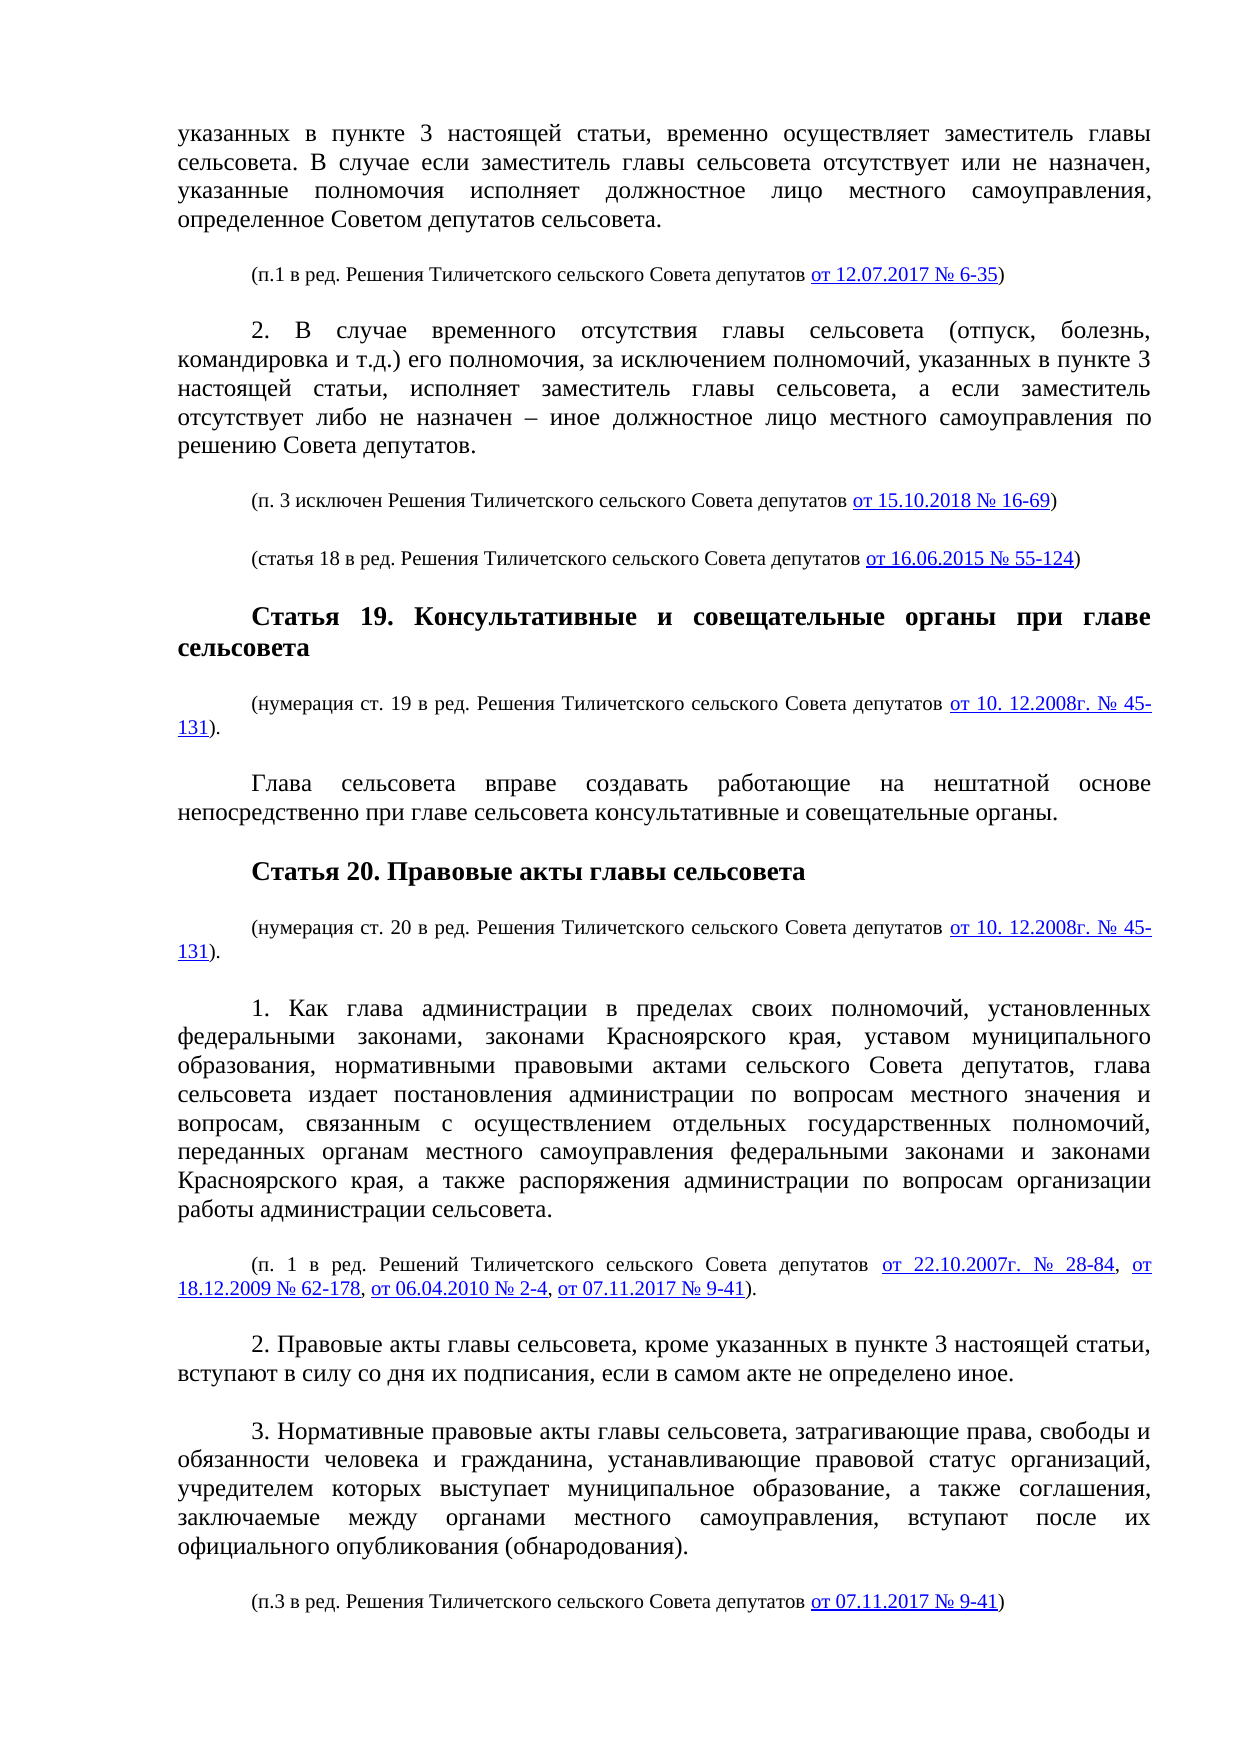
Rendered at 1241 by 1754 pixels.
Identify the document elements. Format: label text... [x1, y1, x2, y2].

text Статья 20. Правовые акты главы сельсовета [177, 855, 1152, 886]
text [177, 118, 1152, 233]
text Статья 19. Консультативные и совещательные органы при главе сельсовета [177, 599, 1152, 662]
text (нумерация ст. 19 в ред. Решения Тиличетского сельского Совета депутатов от 10. 12.2008г. № 45-131). [177, 691, 1152, 739]
text 2. Правовые акты главы сельсовета, кроме указанных в пункте 3 настоящей статьи, вступают в силу со дня их подписания, если в самом акте не определено иное. [177, 1329, 1152, 1387]
text (п. 1 в ред. Решений Тиличетского сельского Совета депутатов от 22.10.2007г. № 28-84, от 18.12.2009 № 62-178, от 06.04.2010 № 2-4, от 07.11.2017 № 9-41). [177, 1252, 1152, 1300]
text (п.1 в ред. Решения Тиличетского сельского Совета депутатов от 12.07.2017 № 6-35) [177, 262, 1152, 286]
text 3. Нормативные правовые акты главы сельсовета, затрагивающие права, свободы и обязанности человека и гражданина, устанавливающие правовой статус организаций, учредителем которых выступает муниципальное образование, а также соглашения, заключаемые между органами местного самоуправления, вступают после их официального опубликования (обнародования). [177, 1416, 1152, 1559]
text 1. Как глава администрации в пределах своих полномочий, установленных федеральными законами, законами Красноярского края, уставом муниципального образования, нормативными правовыми актами сельского Совета депутатов, глава сельсовета издает постановления администрации по вопросам местного значения и вопросам, связанным с осуществлением отдельных государственных полномочий, переданных органам местного самоуправления федеральными законами и законами Красноярского края, а также распоряжения администрации по вопросам организации работы администрации сельсовета. [177, 993, 1152, 1223]
text 2. В случае временного отсутствия главы сельсовета (отпуск, болезнь, командировка и т.д.) его полномочия, за исключением полномочий, указанных в пункте 3 настоящей статьи, исполняет заместитель главы сельсовета, а если заместитель отсутствует либо не назначен – иное должностное лицо местного самоуправления по решению Совета депутатов. [177, 316, 1152, 459]
text (п. 3 исключен Решения Тиличетского сельского Совета депутатов от 15.10.2018 № 16-69) [177, 488, 1152, 512]
text (статья 18 в ред. Решения Тиличетского сельского Совета депутатов от 16.06.2015 № 55-124) [177, 542, 1152, 570]
text Глава сельсовета вправе создавать работающие на нештатной основе непосредственно при главе сельсовета консультативные и совещательные органы. [177, 768, 1152, 826]
text (нумерация ст. 20 в ред. Решения Тиличетского сельского Совета депутатов от 10. 12.2008г. № 45-131). [177, 915, 1152, 963]
text (п.3 в ред. Решения Тиличетского сельского Совета депутатов от 07.11.2017 № 9-41) [177, 1589, 1152, 1613]
